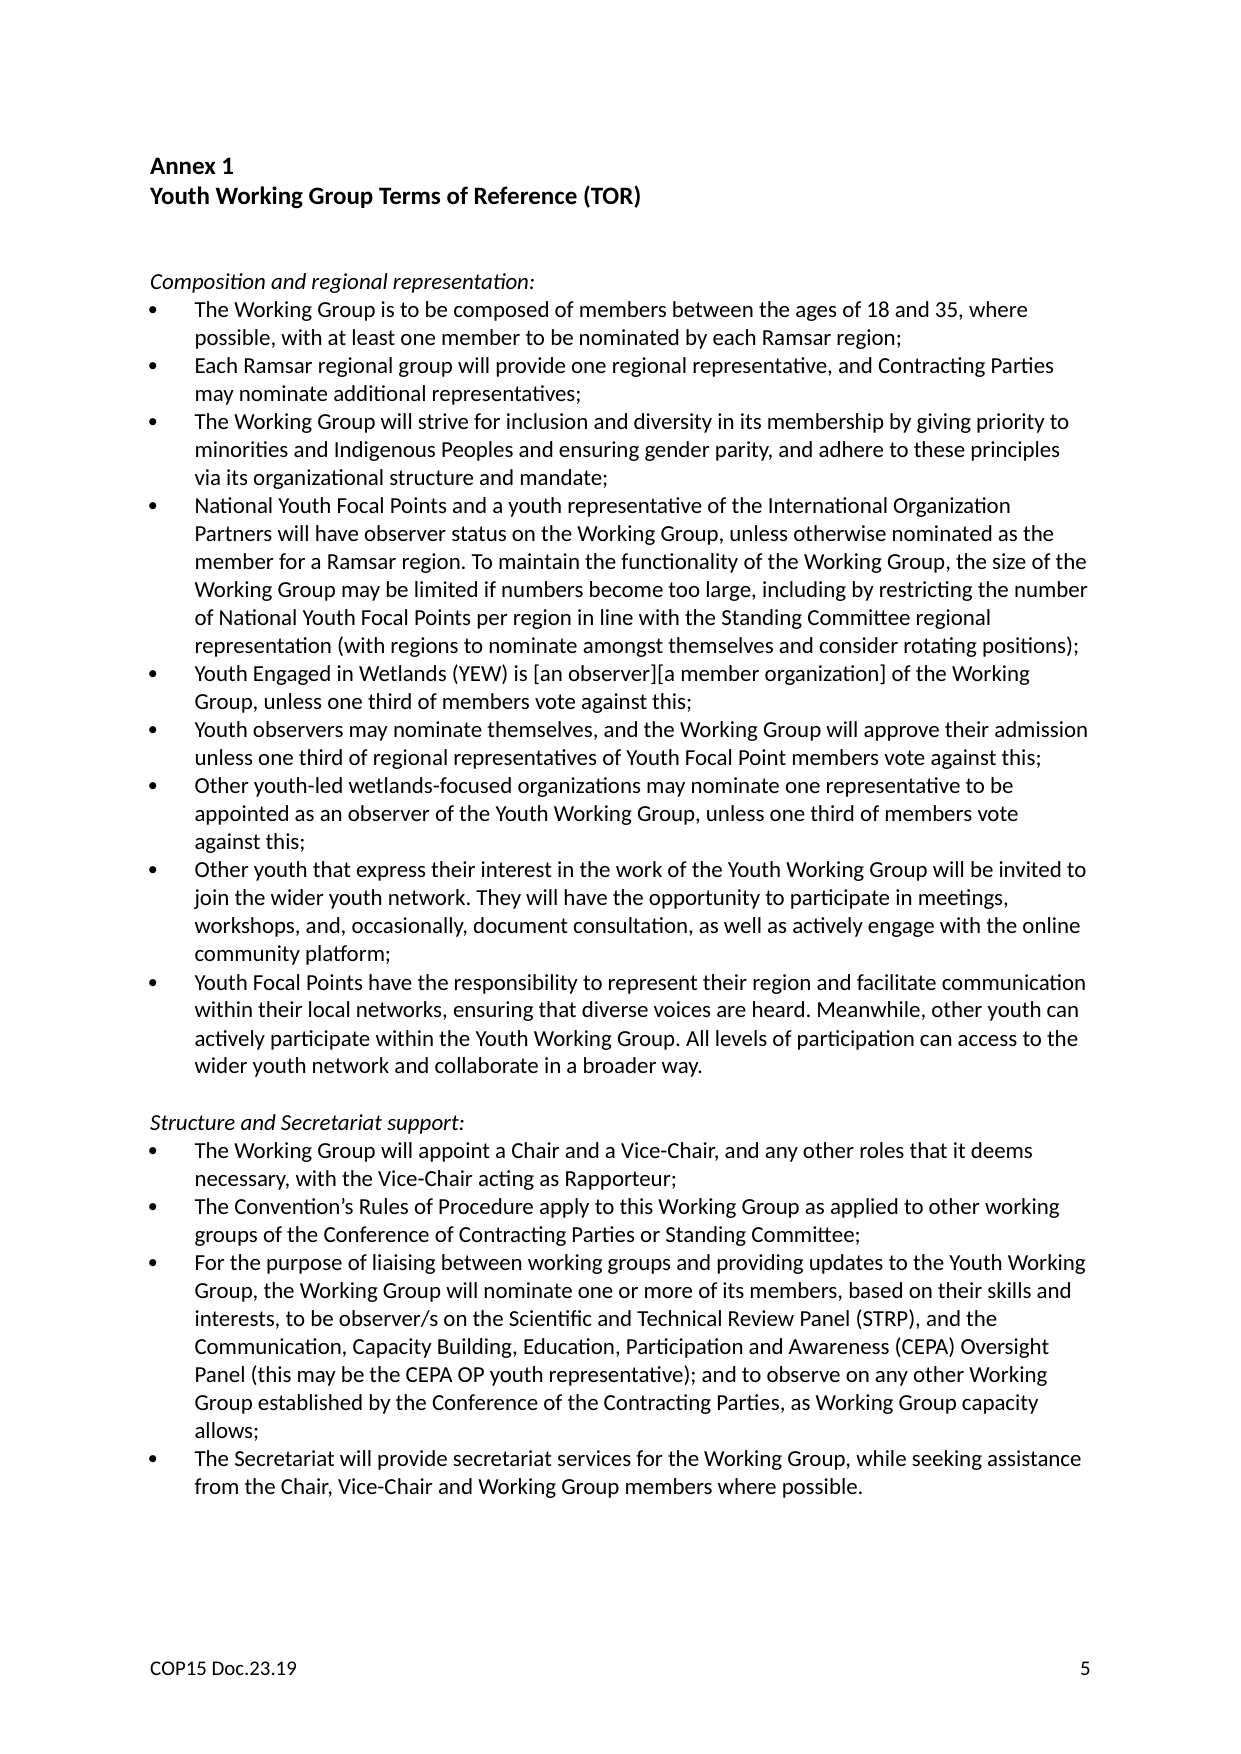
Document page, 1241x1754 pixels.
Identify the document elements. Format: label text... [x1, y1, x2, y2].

list The Convention’s Rules of Procedure apply to this Working Group as applied to other working groups of the Conference of Contracting Parties or Standing Committee; [149, 1192, 1090, 1248]
list National Youth Focal Points and a youth representative of the International Organization Partners will have observer status on the Working Group, unless otherwise nominated as the member for a Ramsar region. To maintain the functionality of the Working Group, the size of the Working Group may be limited if numbers become too large, including by restricting the number of National Youth Focal Points per region in line with the Standing Committee regional representation (with regions to nominate amongst themselves and consider rotating positions); [149, 491, 1090, 659]
text Composition and regional representation: [150, 267, 1090, 295]
text Annex 1 [150, 150, 1090, 181]
list Each Ramsar regional group will provide one regional representative, and Contracting Parties may nominate additional representatives; [149, 351, 1090, 407]
list The Secretariat will provide secretariat services for the Working Group, while seeking assistance from the Chair, Vice-Chair and Working Group members where possible. [149, 1444, 1090, 1500]
list Youth Focal Points have the responsibility to represent their region and facilitate communication within their local networks, ensuring that diverse voices are heard. Meanwhile, other youth can actively participate within the Youth Working Group. All levels of participation can access to the wider youth network and collaborate in a broader way. [149, 968, 1090, 1080]
list The Working Group will strive for inclusion and diversity in its membership by giving priority to minorities and Indigenous Peoples and ensuring gender parity, and adhere to these principles via its organizational structure and mandate; [149, 407, 1090, 491]
list The Working Group is to be composed of members between the ages of 18 and 35, where possible, with at least one member to be nominated by each Ramsar region; [149, 295, 1090, 351]
text Structure and Secretariat support: [150, 1108, 1090, 1136]
list Youth Engaged in Wetlands (YEW) is [an observer][a member organization] of the Working Group, unless one third of members vote against this; [149, 659, 1090, 715]
list Other youth that express their interest in the work of the Youth Working Group will be invited to join the wider youth network. They will have the opportunity to participate in meetings, workshops, and, occasionally, document consultation, as well as actively engage with the online community platform; [149, 856, 1090, 968]
list Other youth-led wetlands-focused organizations may nominate one representative to be appointed as an observer of the Youth Working Group, unless one third of members vote against this; [149, 771, 1090, 856]
text Youth Working Group Terms of Reference (TOR) [150, 181, 1090, 211]
list The Working Group will appoint a Chair and a Vice-Chair, and any other roles that it deems necessary, with the Vice-Chair acting as Rapporteur; [149, 1136, 1090, 1192]
list Youth observers may nominate themselves, and the Working Group will approve their admission unless one third of regional representatives of Youth Focal Point members vote against this; [149, 715, 1090, 771]
list For the purpose of liaising between working groups and providing updates to the Youth Working Group, the Working Group will nominate one or more of its members, based on their skills and interests, to be observer/s on the Scientific and Technical Review Panel (STRP), and the Communication, Capacity Building, Education, Participation and Awareness (CEPA) Oversight Panel (this may be the CEPA OP youth representative); and to observe on any other Working Group established by the Conference of the Contracting Parties, as Working Group capacity allows; [149, 1248, 1090, 1444]
